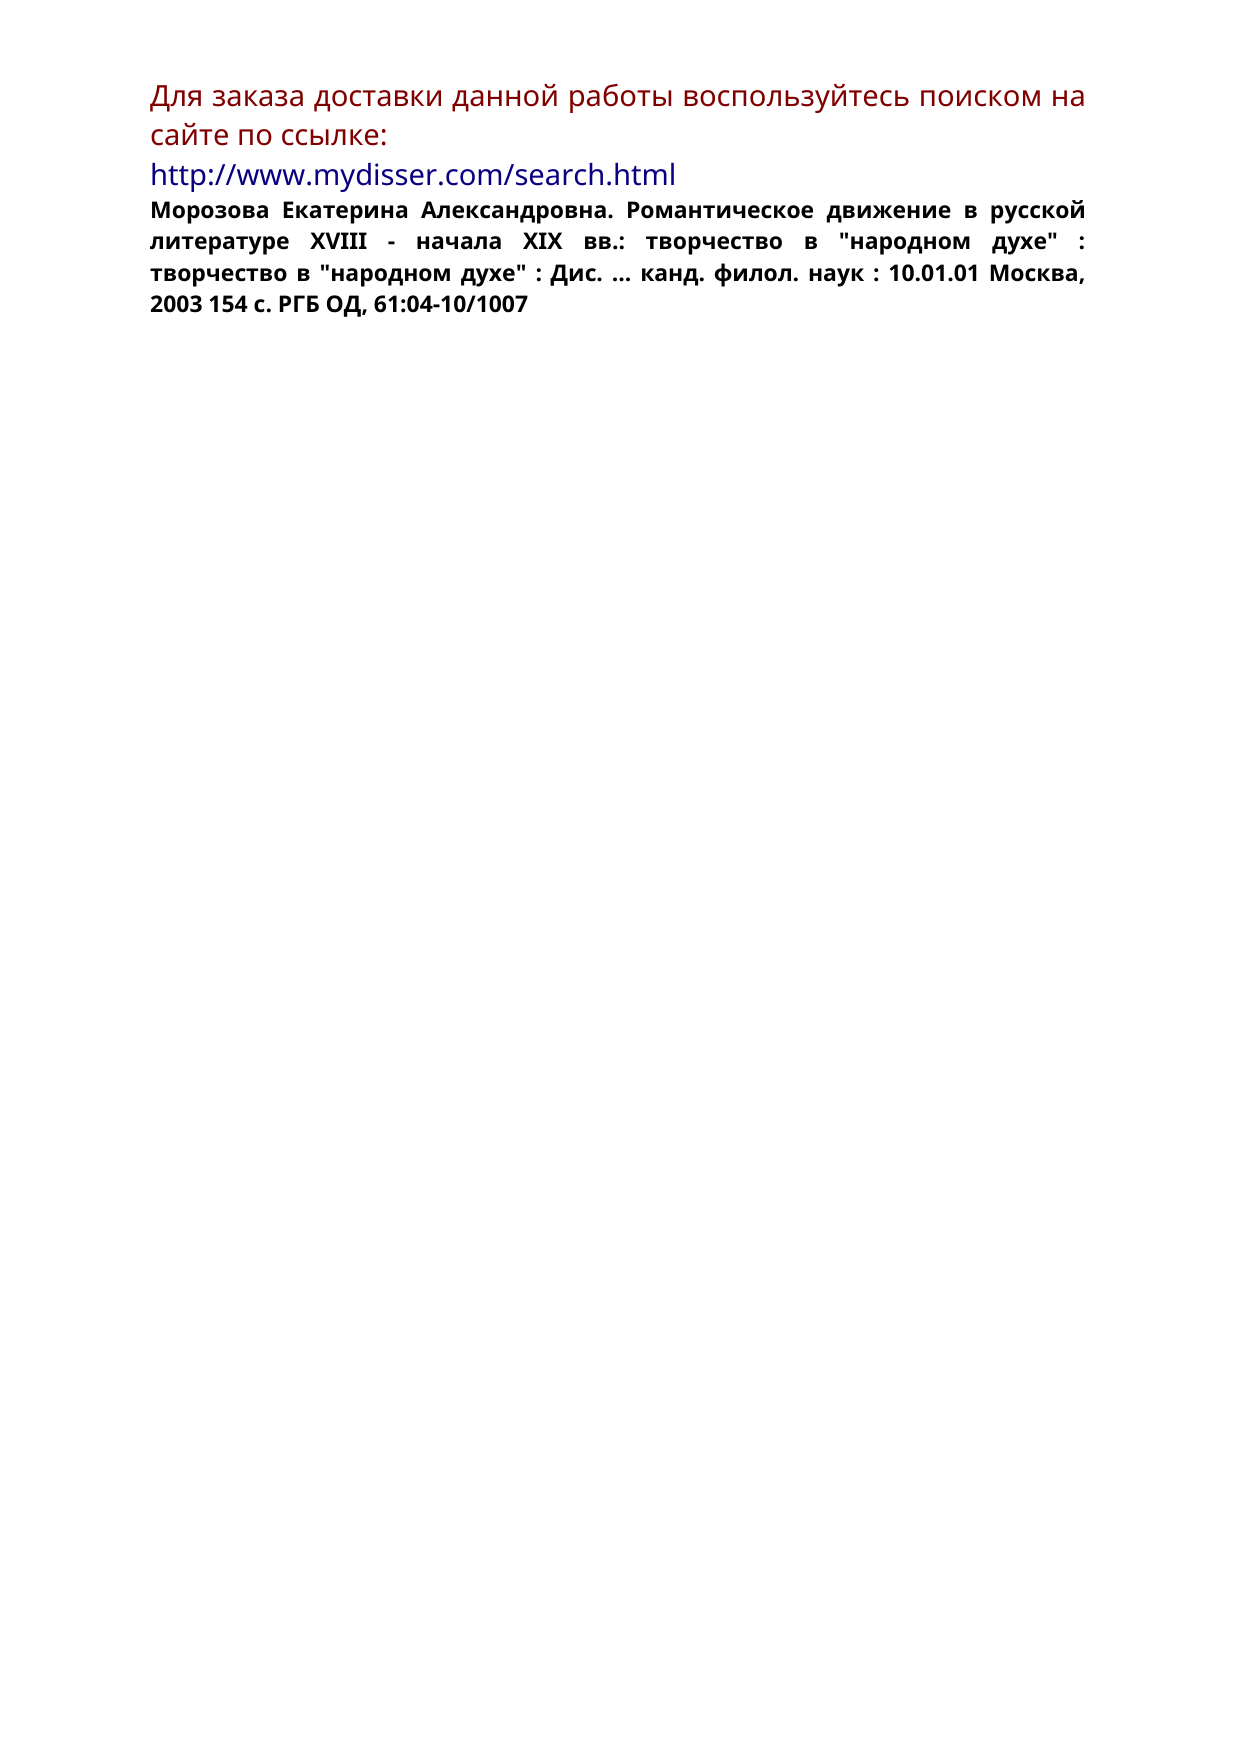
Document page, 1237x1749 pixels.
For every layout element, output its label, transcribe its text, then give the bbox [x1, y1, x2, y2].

text Морозова Екатерина Александровна. Романтическое движение в русской литературе XVIII - начала XIX вв.: творчество в "народном духе" : творчество в "народном духе" : Дис. ... канд. филол. наук : 10.01.01 Москва, 2003 154 с. РГБ ОД, 61:04-10/1007 [150, 194, 1086, 319]
